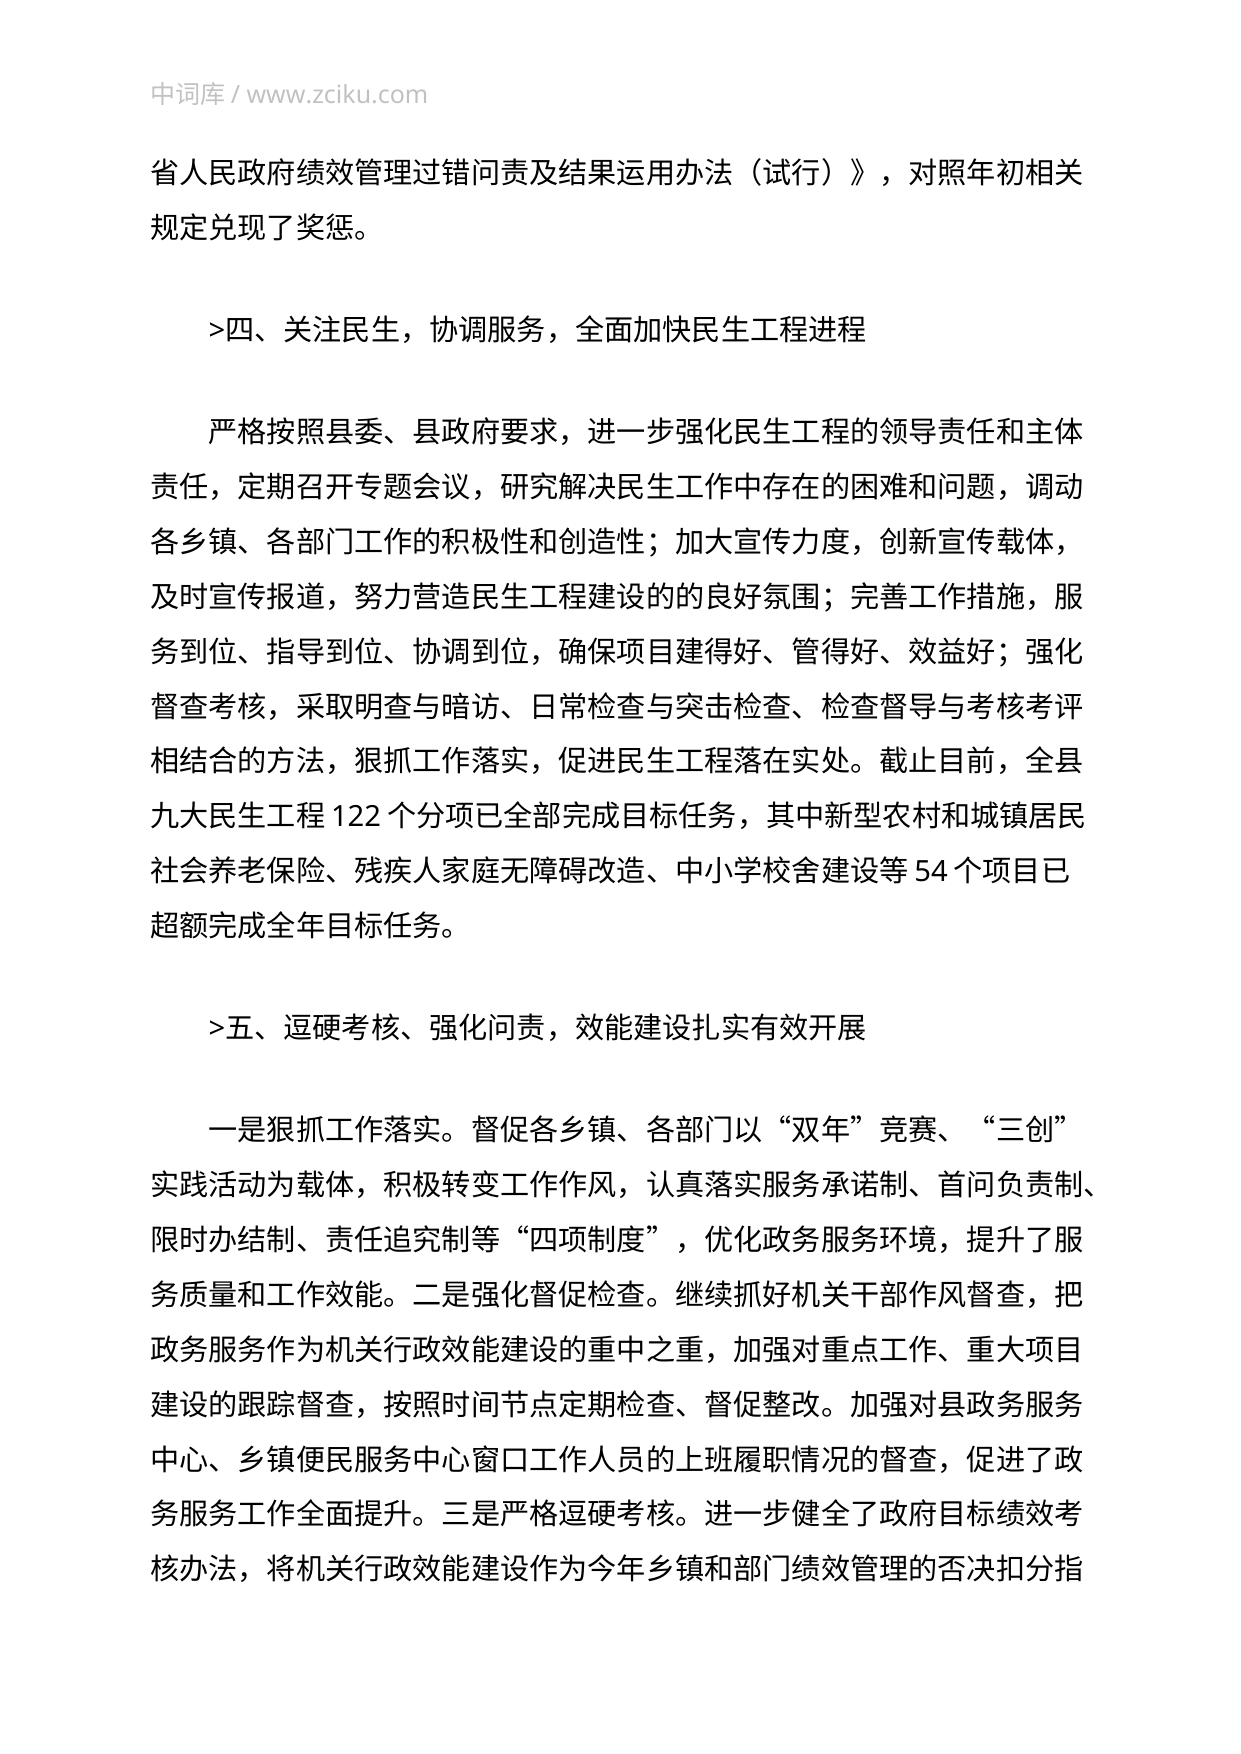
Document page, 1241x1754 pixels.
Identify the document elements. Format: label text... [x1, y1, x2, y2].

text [150, 1107, 1090, 1588]
text >四、关注民生，协调服务，全面加快民生工程进程 [150, 307, 1090, 349]
text >五、逗硬考核、强化问责，效能建设扎实有效开展 [150, 1005, 1090, 1047]
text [150, 150, 1090, 247]
text 严格按照县委、县政府要求，进一步强化民生工程的领导责任和主体责任，定期召开专题会议，研究解决民生工作中存在的困难和问题，调动各乡镇、各部门工作的积极性和创造性；加大宣传力度，创新宣传载体，及时宣传报道，努力营造民生工程建设的的良好氛围；完善工作措施，服务到位、指导到位、协调到位，确保项目建得好、管得好、效益好；强化督查考核，采取明查与暗访、日常检查与突击检查、检查督导与考核考评相结合的方法，狠抓工作落实，促进民生工程落在实处。截止目前，全县九大民生工程122个分项已全部完成目标任务，其中新型农村和城镇居民社会养老保险、残疾人家庭无障碍改造、中小学校舍建设等54个项目已超额完成全年目标任务。 [150, 409, 1090, 945]
